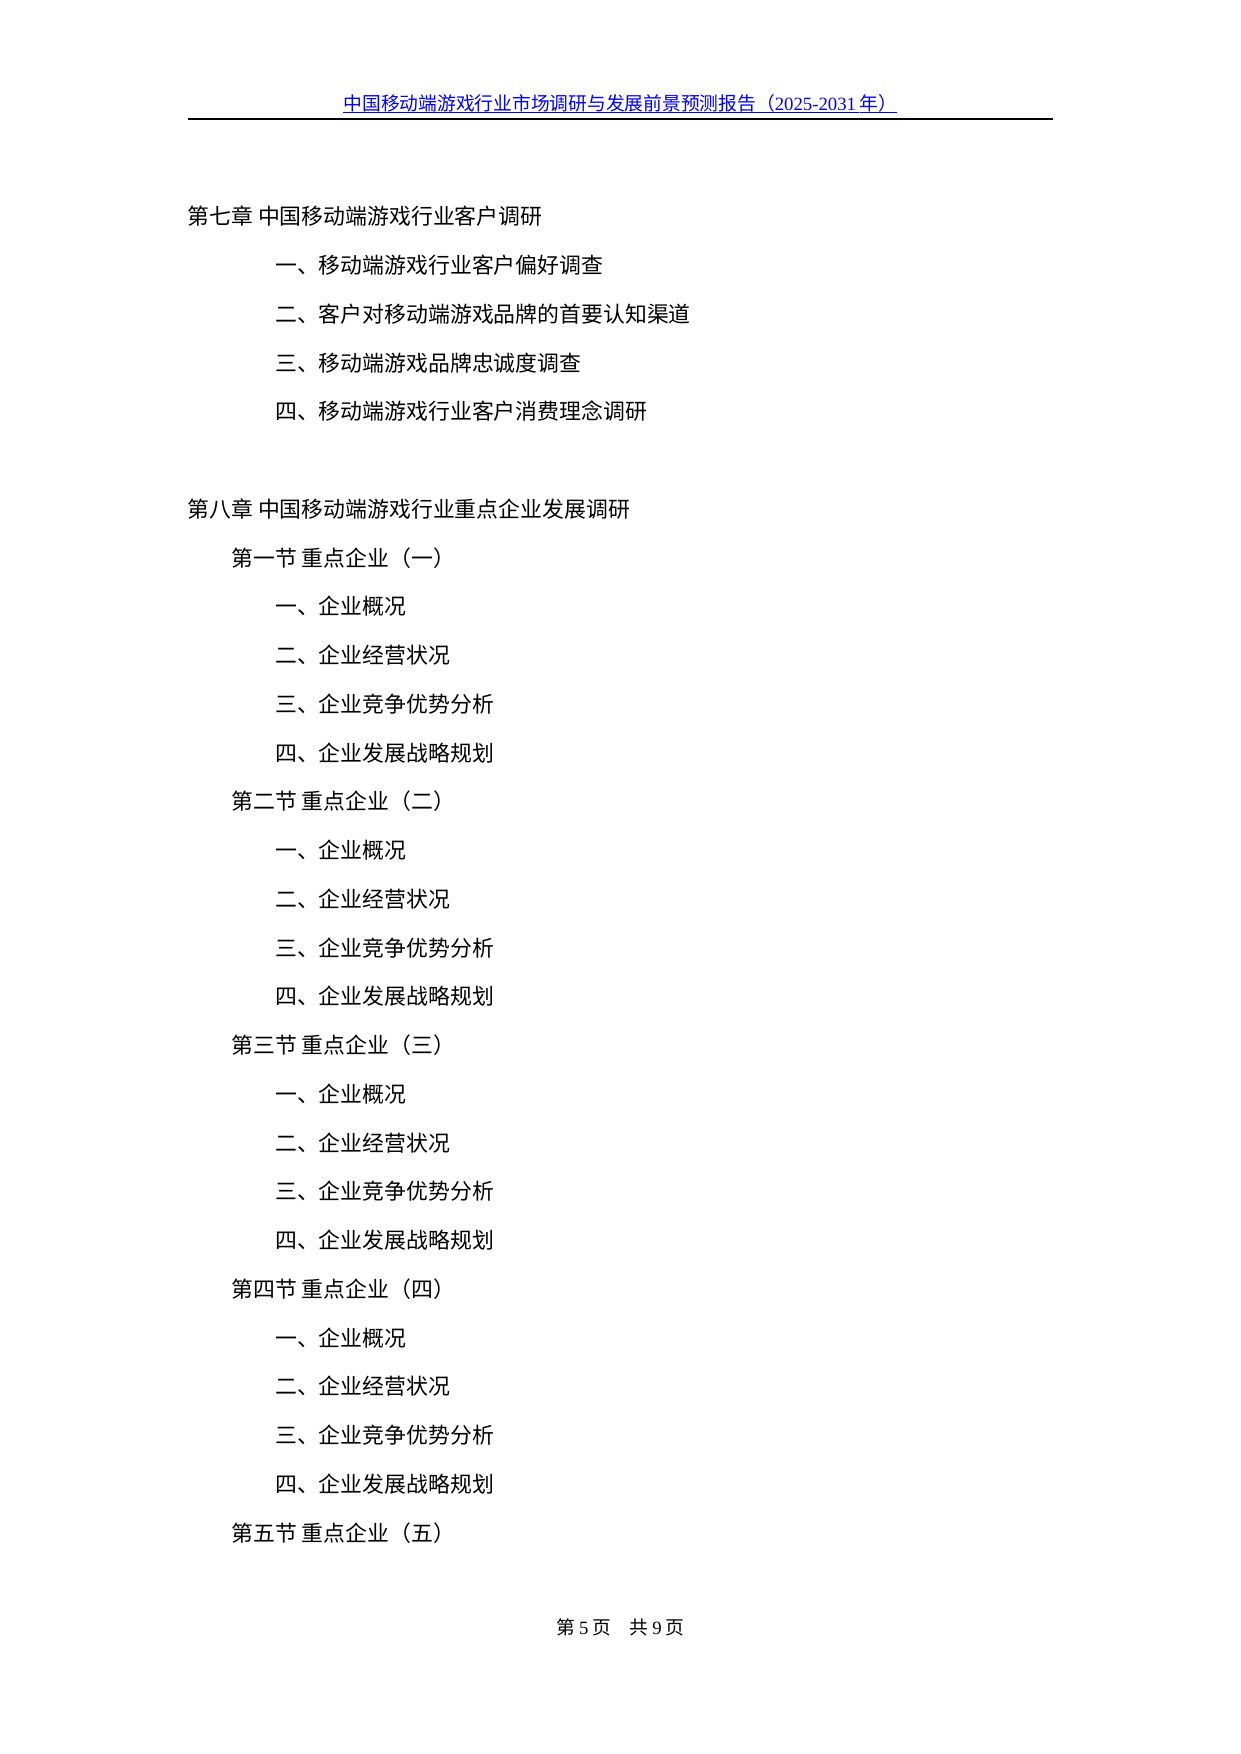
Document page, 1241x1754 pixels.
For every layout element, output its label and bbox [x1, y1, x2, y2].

text [187, 150, 1053, 1548]
